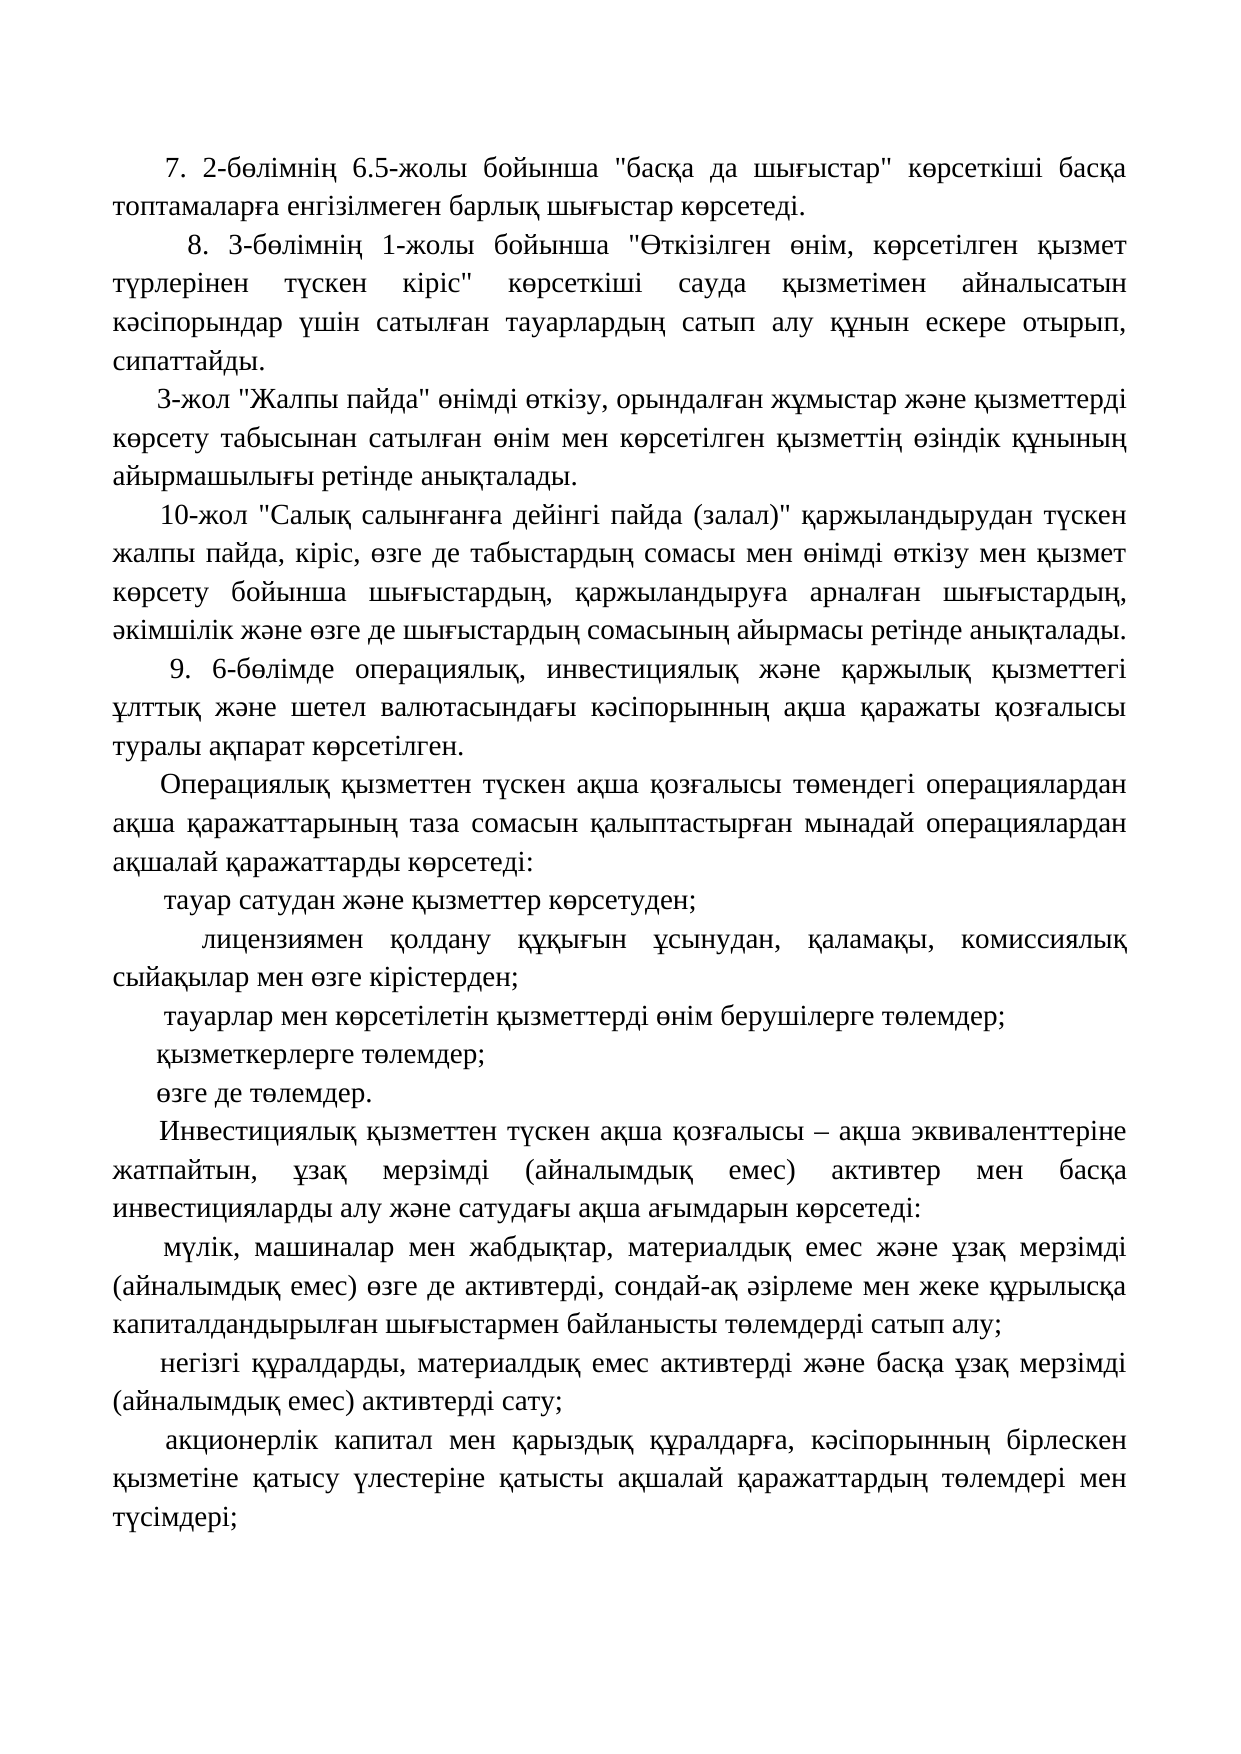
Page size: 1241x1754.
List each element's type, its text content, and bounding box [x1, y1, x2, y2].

text 3-жол "Жалпы пайда" өнімді өткізу, орындалған жұмыстар және қызметтерді көрсету табысынан сатылған өнім мен көрсетілген қызметтің өзіндік құнының айырмашылығы ретінде анықталады. [112, 381, 1128, 492]
text 9. 6-бөлімде операциялық, инвестициялық және қаржылық қызметтегі ұлттық және шетел валютасындағы кәсіпорынның ақша қаражаты қозғалысы туралы ақпарат көрсетілген. [112, 651, 1128, 762]
text мүлік, машиналар мен жабдықтар, материалдық емес және ұзақ мерзімді (айналымдық емес) өзге де активтерді, сондай-ақ әзірлеме мен жеке құрылысқа капиталдандырылған шығыстармен байланысты төлемдерді сатып алу; [112, 1229, 1128, 1340]
text қызметкерлерге төлемдер; [112, 1036, 1128, 1070]
text 7. 2-бөлімнің 6.5-жолы бойынша "басқа да шығыстар" көрсеткіші басқа топтамаларға енгізілмеген барлық шығыстар көрсетеді. [112, 150, 1128, 222]
text Операциялық қызметтен түскен ақша қозғалысы төмендегі операциялардан ақша қаражаттарының таза сомасын қалыптастырған мынадай операциялардан ақшалай қаражаттарды көрсетеді: [112, 767, 1128, 877]
text өзге де төлемдер. [112, 1075, 1128, 1108]
text негізгі құралдарды, материалдық емес активтерді және басқа ұзақ мерзімді (айналымдық емес) активтерді сату; [112, 1345, 1128, 1417]
text 8. 3-бөлімнің 1-жолы бойынша "Өткізілген өнім, көрсетілген қызмет түрлерінен түскен кіріс" көрсеткіші сауда қызметімен айналысатын кәсіпорындар үшін сатылған тауарлардың сатып алу құнын ескере отырып, сипаттайды. [112, 227, 1128, 376]
text тауар сатудан және қызметтер көрсетуден; [112, 882, 1128, 916]
text акционерлік капитал мен қарыздық құралдарға, кәсіпорынның бірлескен қызметіне қатысу үлестеріне қатысты ақшалай қаражаттардың төлемдері мен түсімдері; [112, 1422, 1128, 1532]
text тауарлар мен көрсетілетін қызметтерді өнім берушілерге төлемдер; [112, 998, 1128, 1031]
text лицензиямен қолдану құқығын ұсынудан, қаламақы, комиссиялық сыйақылар мен өзге кірістерден; [112, 921, 1128, 993]
text 10-жол "Салық салынғанға дейінгі пайда (залал)" қаржыландырудан түскен жалпы пайда, кіріс, өзге де табыстардың сомасы мен өнімді өткізу мен қызмет көрсету бойынша шығыстардың, қаржыландыруға арналған шығыстардың, әкімшілік және өзге де шығыстардың сомасының айырмасы ретінде анықталады. [112, 497, 1128, 646]
text Инвестициялық қызметтен түскен ақша қозғалысы – ақша эквиваленттеріне жатпайтын, ұзақ мерзімді (айналымдық емес) активтер мен басқа инвестицияларды алу және сатудағы ақша ағымдарын көрсетеді: [112, 1113, 1128, 1224]
